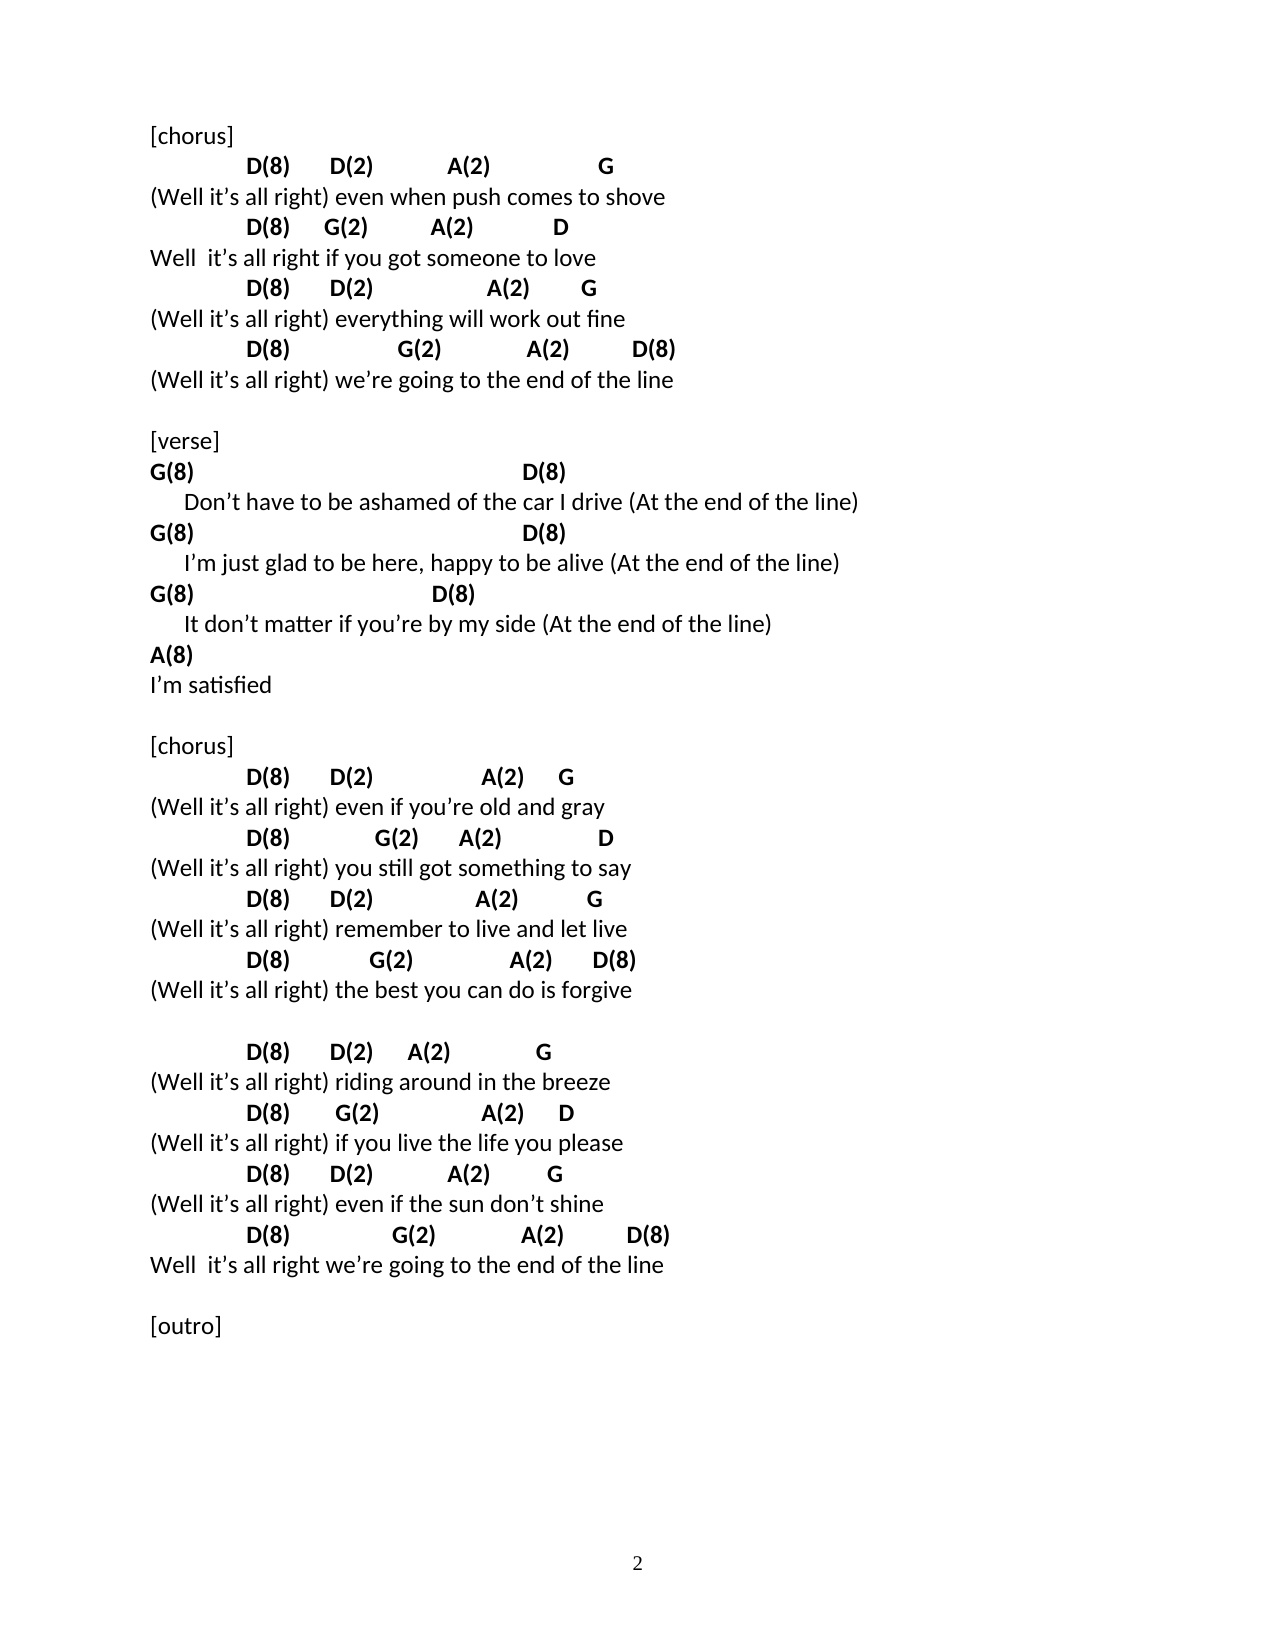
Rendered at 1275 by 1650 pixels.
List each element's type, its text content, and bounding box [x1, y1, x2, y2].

text (Well it’s all right) everything will work out fine [150, 303, 1125, 334]
text D(8) D(2) A(2) G [150, 151, 1125, 181]
text (Well it’s all right) you still got something to say [150, 852, 1125, 883]
text D(8) D(2) A(2) G [150, 761, 1125, 791]
text G(8) D(8) [150, 578, 1125, 608]
text (Well it’s all right) we’re going to the end of the line [150, 364, 1125, 395]
text (Well it’s all right) riding around in the breeze [150, 1066, 1125, 1097]
text D(8) G(2) A(2) D(8) [150, 334, 1125, 364]
text (Well it’s all right) remember to live and let live [150, 913, 1125, 944]
text D(8) D(2) A(2) G [150, 1158, 1125, 1188]
text (Well it’s all right) even if the sun don’t shine [150, 1188, 1125, 1219]
text G(8) D(8) [150, 517, 1125, 547]
text Don’t have to be ashamed of the car I drive (At the end of the line) [150, 486, 1125, 517]
text D(8) D(2) A(2) G [150, 883, 1125, 913]
text Well it’s all right if you got someone to love [150, 242, 1125, 273]
text It don’t matter if you’re by my side (At the end of the line) [150, 608, 1125, 639]
text D(8) G(2) A(2) D(8) [150, 1219, 1125, 1249]
text D(8) G(2) A(2) D [150, 1097, 1125, 1127]
text I’m satisfied [150, 669, 1125, 700]
text D(8) G(2) A(2) D(8) [150, 944, 1125, 974]
text D(8) D(2) A(2) G [150, 1036, 1125, 1066]
text [outro] [150, 1310, 1125, 1341]
text A(8) [150, 639, 1125, 669]
text (Well it’s all right) the best you can do is forgive [150, 974, 1125, 1005]
text (Well it’s all right) even if you’re old and gray [150, 791, 1125, 822]
text (Well it’s all right) if you live the life you please [150, 1127, 1125, 1158]
text D(8) G(2) A(2) D [150, 212, 1125, 242]
text [chorus] [150, 120, 1125, 151]
text D(8) G(2) A(2) D [150, 822, 1125, 852]
text (Well it’s all right) even when push comes to shove [150, 181, 1125, 212]
text Well it’s all right we’re going to the end of the line [150, 1249, 1125, 1280]
text D(8) D(2) A(2) G [150, 273, 1125, 303]
text [verse] [150, 425, 1125, 456]
text I’m just glad to be here, happy to be alive (At the end of the line) [150, 547, 1125, 578]
text G(8) D(8) [150, 456, 1125, 486]
text [chorus] [150, 730, 1125, 761]
